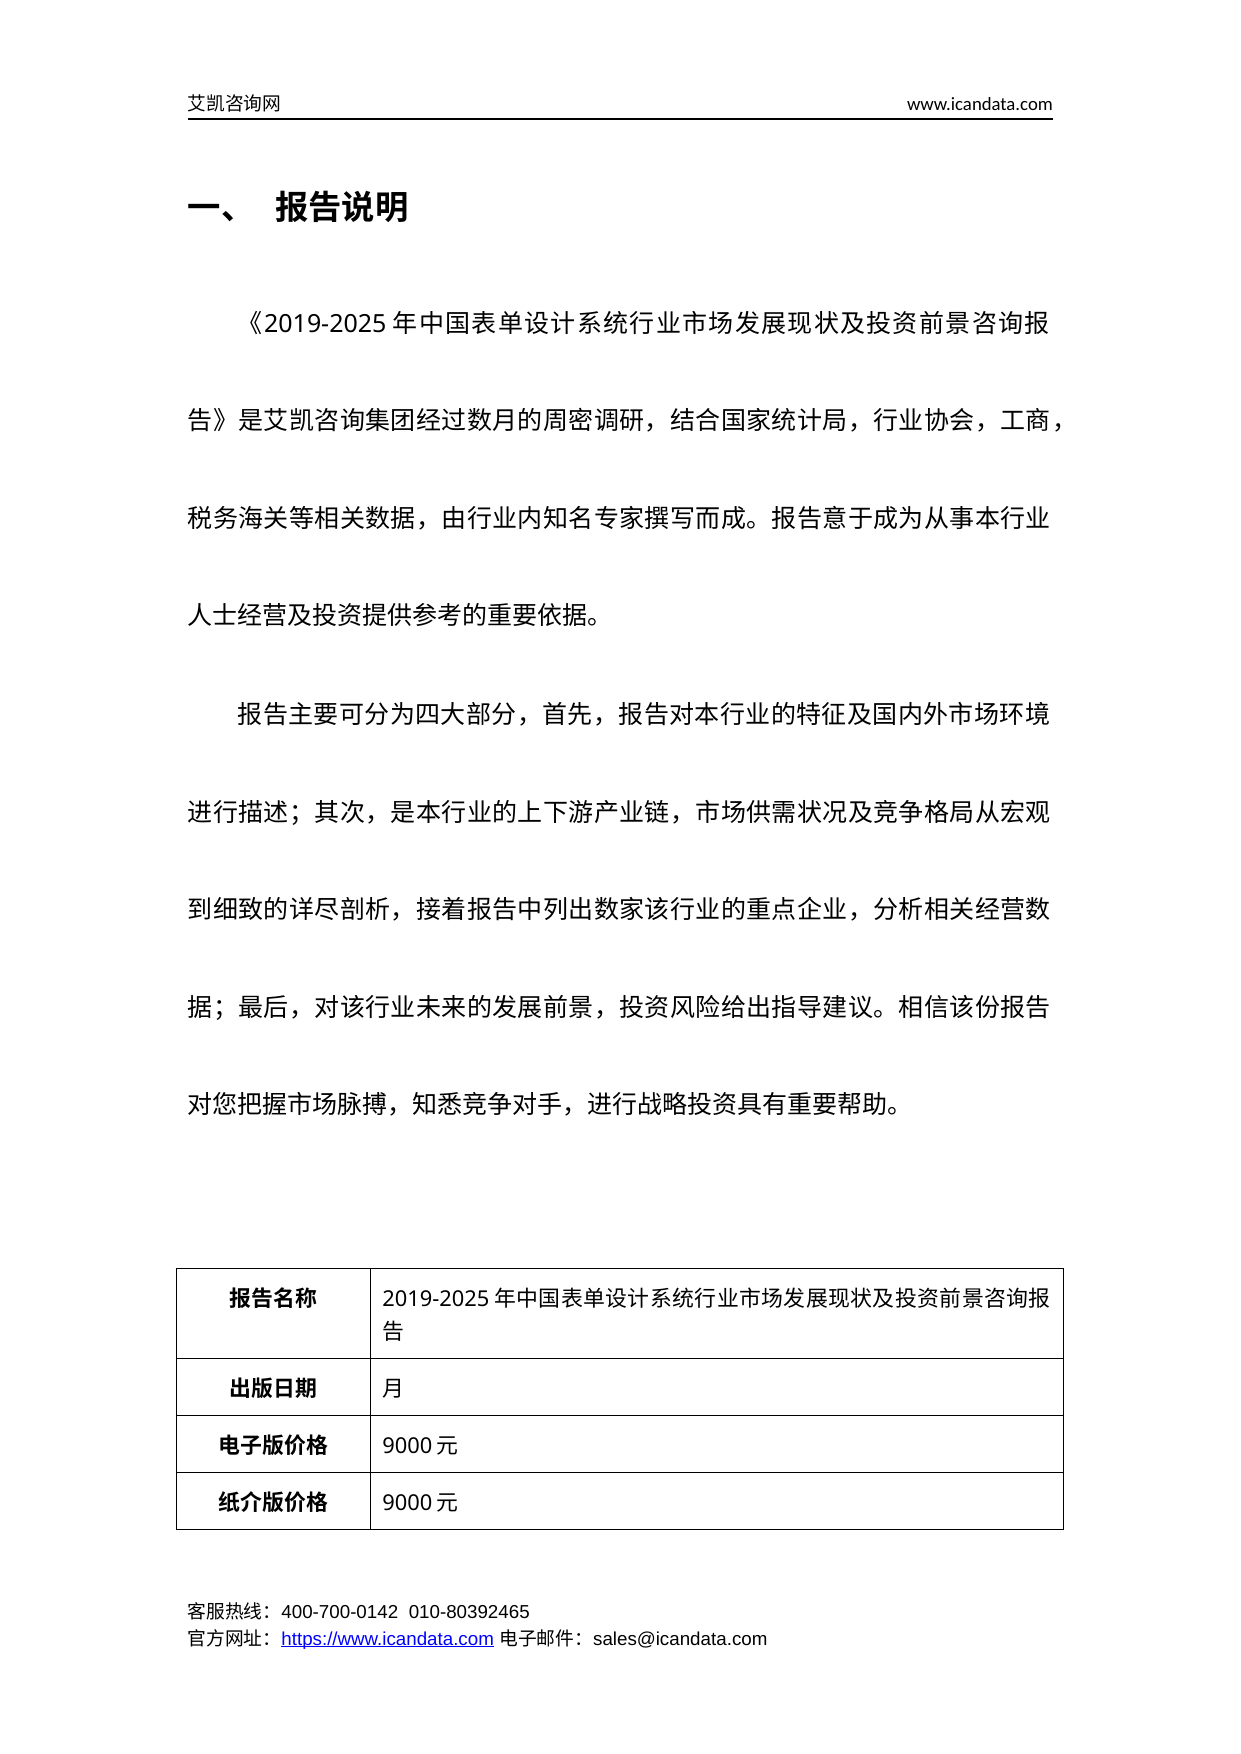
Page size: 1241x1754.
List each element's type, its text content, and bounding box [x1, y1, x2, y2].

subtitle 报告说明 [187, 172, 1053, 237]
table_header 报告名称 [177, 1269, 370, 1358]
table_header 2019-2025年中国表单设计系统行业市场发展现状及投资前景咨询报告 [371, 1269, 1063, 1358]
text 报告主要可分为四大部分，首先，报告对本行业的特征及国内外市场环境进行描述；其次，是本行业的上下游产业链，市场供需状况及竞争格局从宏观到细致的详尽剖析，接着报告中列出数家该行业的重点企业，分析相关经营数据；最后，对该行业未来的发展前景，投资风险给出指导建议。相信该份报告对您把握市场脉搏，知悉竞争对手，进行战略投资具有重要帮助。 [187, 681, 1053, 1136]
table_cell 9000元 [371, 1416, 1063, 1472]
table_cell 月 [371, 1359, 1063, 1415]
table_cell 9000元 [371, 1473, 1063, 1529]
text 《2019-2025年中国表单设计系统行业市场发展现状及投资前景咨询报告》是艾凯咨询集团经过数月的周密调研，结合国家统计局，行业协会，工商，税务海关等相关数据，由行业内知名专家撰写而成。报告意于成为从事本行业人士经营及投资提供参考的重要依据。 [187, 289, 1053, 646]
table_cell 出版日期 [177, 1359, 370, 1415]
table_cell 电子版价格 [177, 1416, 370, 1472]
table_cell 纸介版价格 [177, 1473, 370, 1529]
